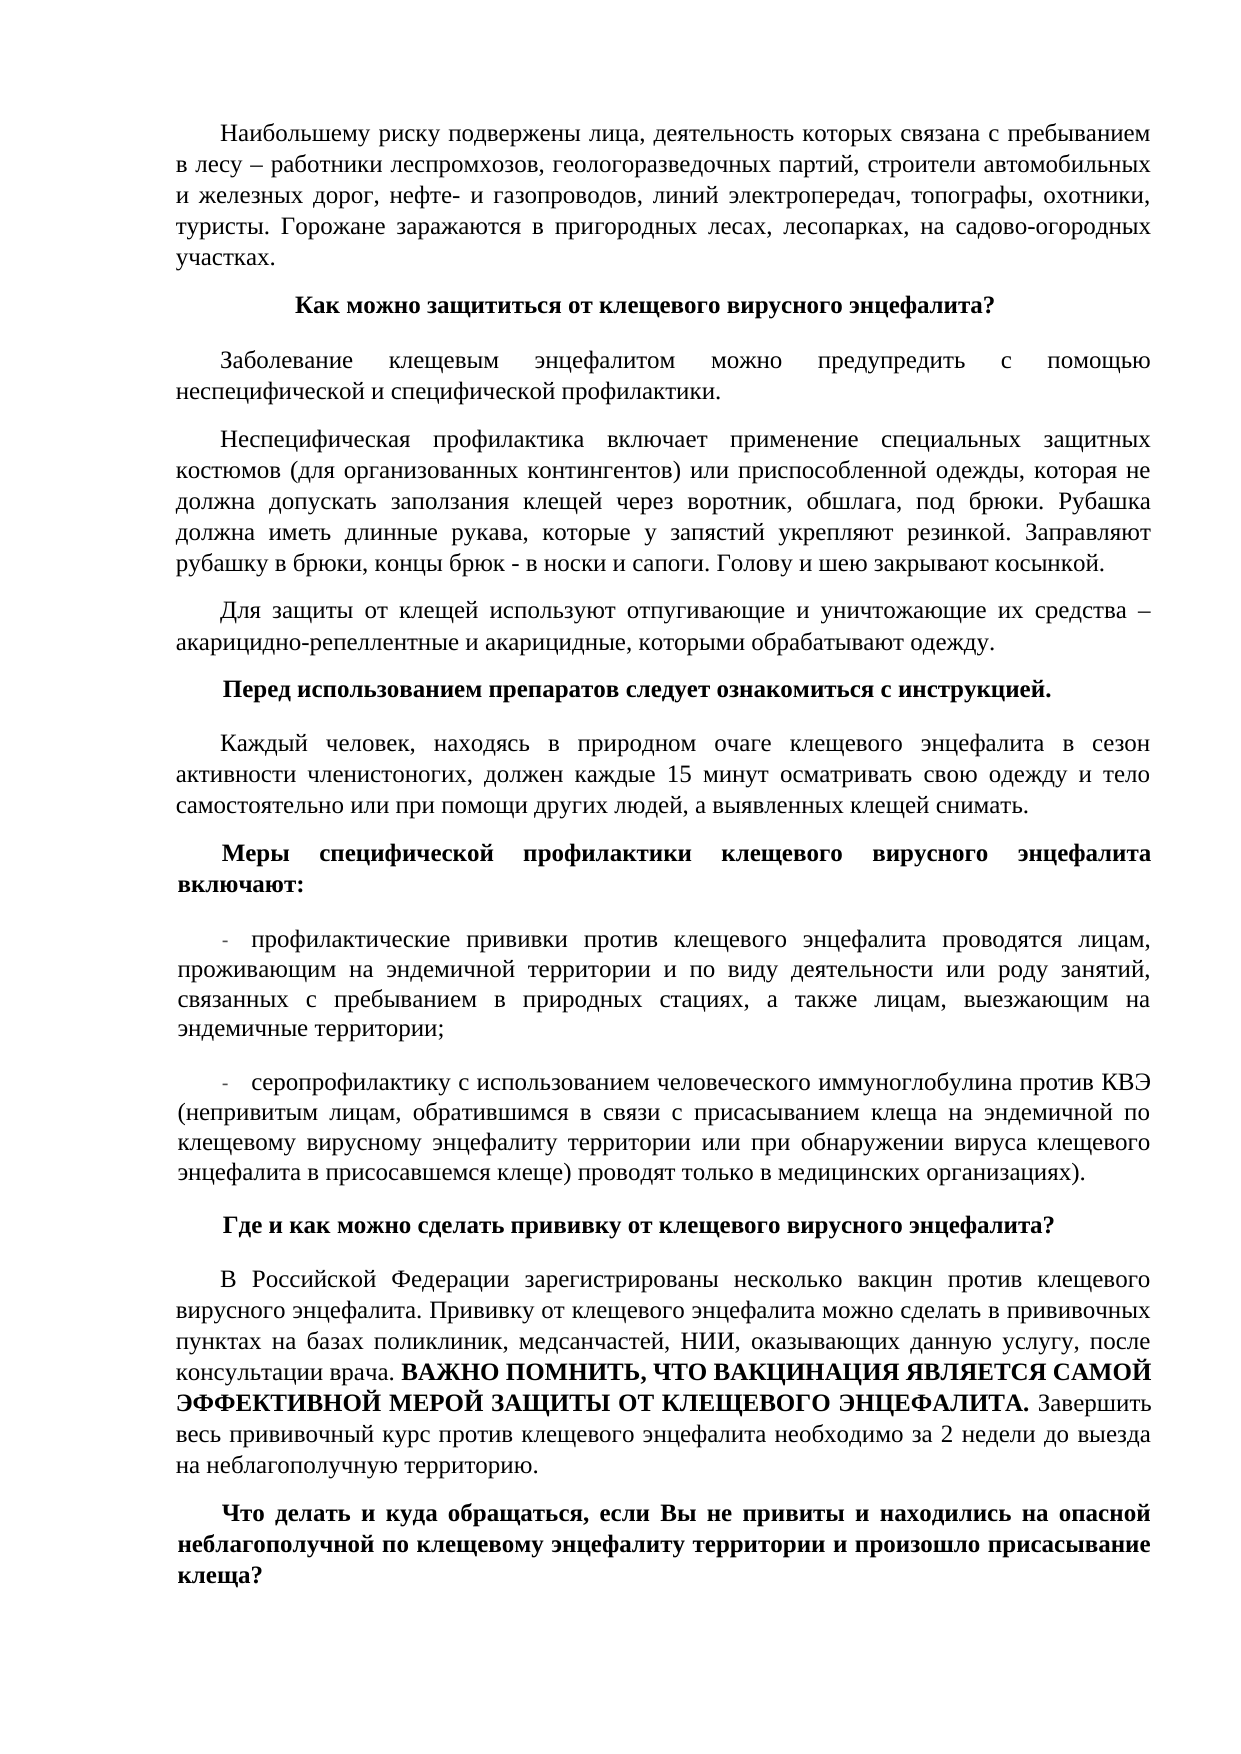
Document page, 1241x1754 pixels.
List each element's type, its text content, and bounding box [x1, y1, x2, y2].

list профилактические прививки против клещевого энцефалита проводятся лицам, проживающим на эндемичной территории и по виду деятельности или роду занятий, связанных с пребыванием в природных стациях, а также лицам, выезжающим на эндемичные территории; [177, 924, 1152, 1042]
text Меры специфической профилактики клещевого вирусного энцефалита включают: [177, 838, 1152, 898]
text Перед использованием препаратов следует ознакомиться с инструкцией. [178, 674, 1145, 703]
text Что делать и куда обращаться, если Вы не привиты и находились на опасной неблагополучной по клещевому энцефалиту территории и произошло присасывание клеща? [177, 1498, 1152, 1589]
text Для защиты от клещей используют отпугивающие и уничтожающие их средства – акарицидно-репеллентные и акарицидные, которыми обрабатывают одежду. [176, 596, 1152, 655]
text Наибольшему риску подвержены лица, деятельность которых связана с пребыванием в лесу – работники леспромхозов, геологоразведочных партий, строители автомобильных и железных дорог, нефте- и газопроводов, линий электропередач, топографы, охотники, туристы. Горожане заражаются в пригородных лесах, лесопарках, на садово-огородных участках. [176, 118, 1152, 271]
text Неспецифическая профилактика включает применение специальных защитных костюмов (для организованных контингентов) или приспособленной одежды, которая не должна допускать заползания клещей через воротник, обшлага, под брюки. Рубашка должна иметь длинные рукава, которые у запястий укрепляют резинкой. Заправляют рубашку в брюки, концы брюк - в носки и сапоги. Голову и шею закрывают косынкой. [176, 424, 1152, 577]
text Где и как можно сделать прививку от клещевого вирусного энцефалита? [178, 1210, 1145, 1239]
text Заболевание клещевым энцефалитом можно предупредить с помощью неспецифической и специфической профилактики. [176, 345, 1152, 405]
text Как можно защититься от клещевого вирусного энцефалита? [250, 290, 1152, 319]
list серопрофилактику с использованием человеческого иммуноглобулина против КВЭ (непривитым лицам, обратившимся в связи с присасыванием клеща на эндемичной по клещевому вирусному энцефалиту территории или при обнаружении вируса клещевого энцефалита в присосавшемся клеще) проводят только в медицинских организациях). [177, 1067, 1152, 1185]
text Каждый человек, находясь в природном очаге клещевого энцефалита в сезон активности членистоногих, должен каждые 15 минут осматривать свою одежду и тело самостоятельно или при помощи других людей, а выявленных клещей снимать. [176, 728, 1152, 819]
text В Российской Федерации зарегистрированы несколько вакцин против клещевого вирусного энцефалита. Прививку от клещевого энцефалита можно сделать в прививочных пунктах на базах поликлиник, медсанчастей, НИИ, оказывающих данную услугу, после консультации врача. ВАЖНО ПОМНИТЬ, ЧТО ВАКЦИНАЦИЯ ЯВЛЯЕТСЯ САМОЙ ЭФФЕКТИВНОЙ МЕРОЙ ЗАЩИТЫ ОТ КЛЕЩЕВОГО ЭНЦЕФАЛИТА. Завершить весь прививочный курс против клещевого энцефалита необходимо за 2 недели до выезда на неблагополучную территорию. [176, 1264, 1152, 1479]
